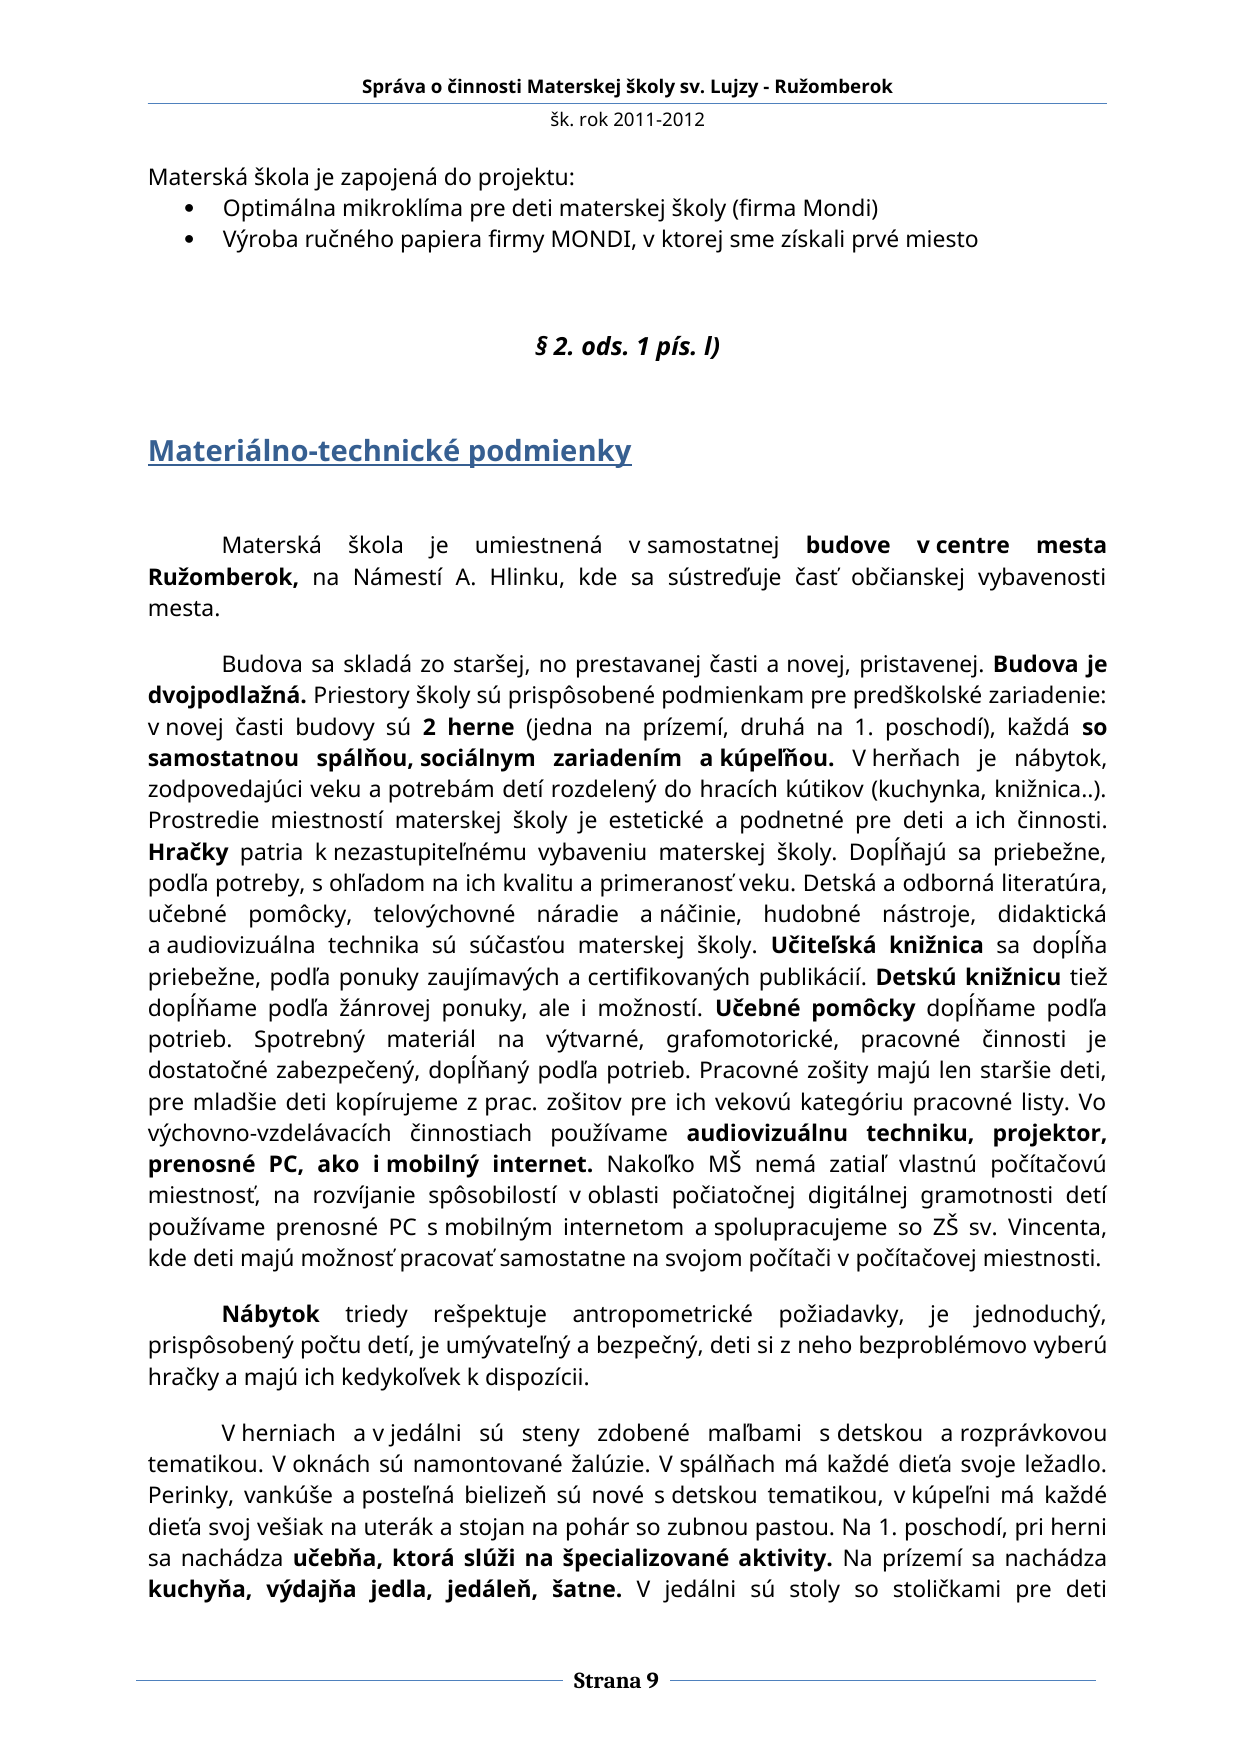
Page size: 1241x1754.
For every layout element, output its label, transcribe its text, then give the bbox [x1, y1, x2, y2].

text § 2. ods. 1 pís. l) [148, 328, 1107, 362]
text Materská škola je zapojená do projektu: [148, 161, 1107, 192]
text Budova sa skladá zo staršej, no prestavanej časti a novej, pristavenej. Budova je dvojpodlažná. Priestory školy sú prispôsobené podmienkam pre predškolské zariadenie: v novej časti budovy sú 2 herne (jedna na prízemí, druhá na 1. poschodí), každá so samostatnou spálňou, sociálnym zariadením a kúpeľňou. V herňach je nábytok, zodpovedajúci veku a potrebám detí rozdelený do hracích kútikov (kuchynka, knižnica..). Prostredie miestností materskej školy je estetické a podnetné pre deti a ich činnosti. Hračky patria k nezastupiteľnému vybaveniu materskej školy. Dopĺňajú sa priebežne, podľa potreby, s ohľadom na ich kvalitu a primeranosť veku. Detská a odborná literatúra, učebné pomôcky, telovýchovné náradie a náčinie, hudobné nástroje, didaktická a audiovizuálna technika sú súčasťou materskej školy. Učiteľská knižnica sa dopĺňa priebežne, podľa ponuky zaujímavých a certifikovaných publikácií. Detskú knižnicu tiež dopĺňame podľa žánrovej ponuky, ale i možností. Učebné pomôcky dopĺňame podľa potrieb. Spotrebný materiál na výtvarné, grafomotorické, pracovné činnosti je dostatočné zabezpečený, dopĺňaný podľa potrieb. Pracovné zošity majú len staršie deti, pre mladšie deti kopírujeme z prac. zošitov pre ich vekovú kategóriu pracovné listy. Vo výchovno-vzdelávacích činnostiach používame audiovizuálnu techniku, projektor, prenosné PC, ako i mobilný internet. Nakoľko MŠ nemá zatiaľ vlastnú počítačovú miestnosť, na rozvíjanie spôsobilostí v oblasti počiatočnej digitálnej gramotnosti detí používame prenosné PC s mobilným internetom a spolupracujeme so ZŠ sv. Vincenta, kde deti majú možnosť pracovať samostatne na svojom počítači v počítačovej miestnosti. [148, 648, 1107, 1273]
text Nábytok triedy rešpektuje antropometrické požiadavky, je jednoduchý, prispôsobený počtu detí, je umývateľný a bezpečný, deti si z neho bezproblémovo vyberú hračky a majú ich kedykoľvek k dispozícii. [148, 1298, 1107, 1392]
text Materiálno-technické podmienky [148, 431, 1107, 470]
list Optimálna mikroklíma pre deti materskej školy (firma Mondi) [185, 192, 1107, 223]
text Materská škola je umiestnená v samostatnej budove v centre mesta Ružomberok, na Námestí A. Hlinku, kde sa sústreďuje časť občianskej vybavenosti mesta. [148, 529, 1107, 623]
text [148, 1417, 1107, 1604]
list Výroba ručného papiera firmy MONDI, v ktorej sme získali prvé miesto [185, 223, 1107, 255]
